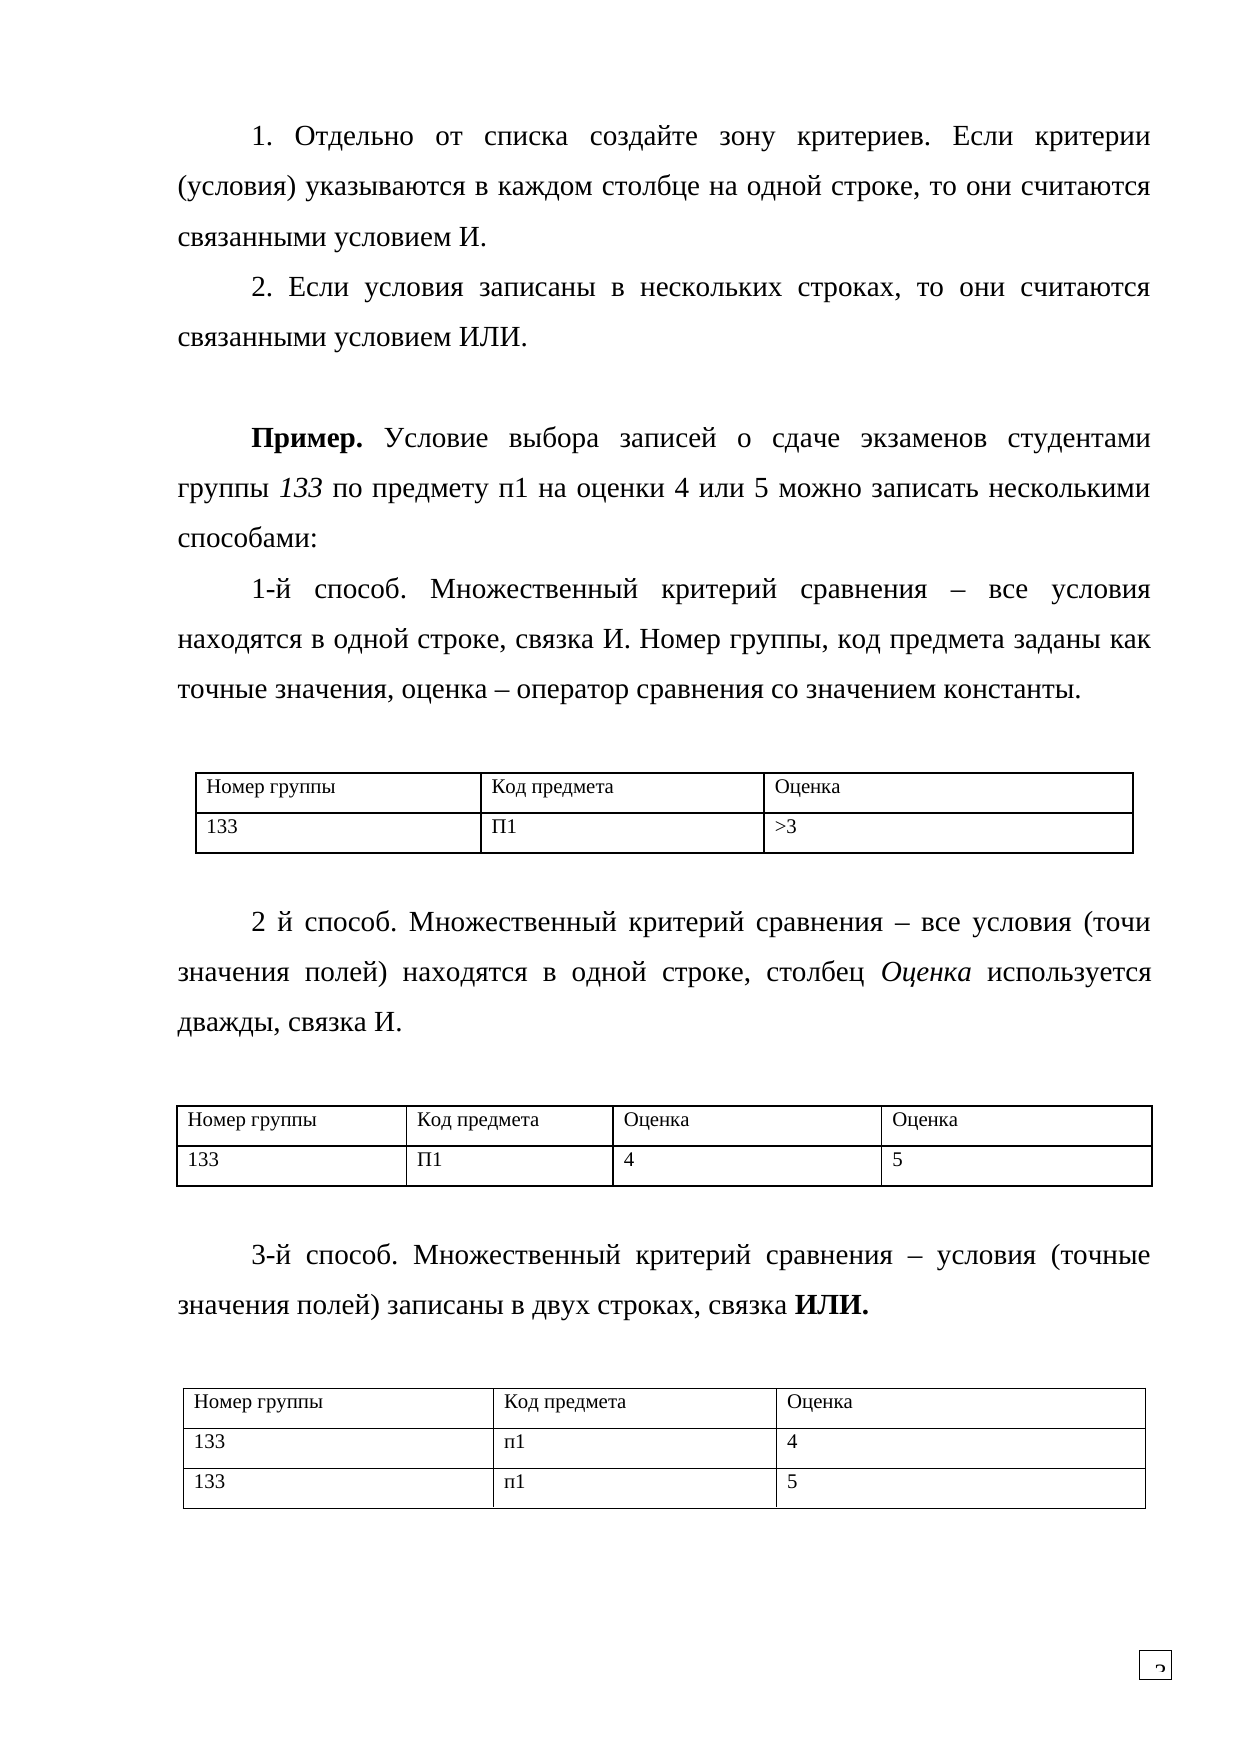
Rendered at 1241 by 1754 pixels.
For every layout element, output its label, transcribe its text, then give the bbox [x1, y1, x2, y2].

text 3-й способ. Множественный критерий сравнения – условия (точные значения полей) записаны в двух строках, связка ИЛИ. [177, 1237, 1152, 1321]
table_header Номер группы [184, 1389, 493, 1428]
table_cell П1 [407, 1147, 612, 1185]
table_cell 133 [178, 1147, 406, 1185]
table_cell 133 [184, 1429, 493, 1467]
table_header Код предмета [482, 774, 763, 812]
table_header Оценка [882, 1107, 1151, 1145]
text Пример. Условие выбора записей о сдаче экзаменов студентами группы 133 по предмету п1 на оценки 4 или 5 можно записать несколькими способами: [177, 420, 1152, 554]
table_header Номер группы [178, 1107, 406, 1145]
table_header Код предмета [494, 1389, 776, 1428]
table_cell 5 [777, 1469, 1145, 1507]
table_header Номер группы [197, 774, 480, 812]
text 2 й способ. Множественный критерий сравнения – все условия (точи значения полей) находятся в одной строке, столбец Оценка используется дважды, связка И. [177, 904, 1152, 1038]
text 1. Отдельно от списка создайте зону критериев. Если критерии (условия) указываются в каждом столбце на одной строке, то они считаются связанными условием И. [177, 118, 1152, 252]
table_header Код предмета [407, 1107, 612, 1145]
table_header Оценка [777, 1389, 1145, 1428]
text 1-й способ. Множественный критерий сравнения – все условия находятся в одной строке, связка И. Номер группы, код предмета заданы как точные значения, оценка – оператор сравнения со значением константы. [177, 571, 1152, 705]
table_cell 133 [197, 814, 480, 852]
table_cell >3 [765, 814, 1132, 852]
table_header Оценка [614, 1107, 881, 1145]
table_cell 4 [777, 1429, 1145, 1467]
text 2. Если условия записаны в нескольких строках, то они считаются связанными условием ИЛИ. [177, 269, 1152, 353]
table_cell п1 [494, 1429, 776, 1467]
table_cell 133 [184, 1469, 493, 1507]
table_cell 5 [882, 1147, 1151, 1185]
table_header Оценка [765, 774, 1132, 812]
table_cell п1 [494, 1469, 776, 1507]
table_cell П1 [482, 814, 763, 852]
table_cell 4 [614, 1147, 881, 1185]
